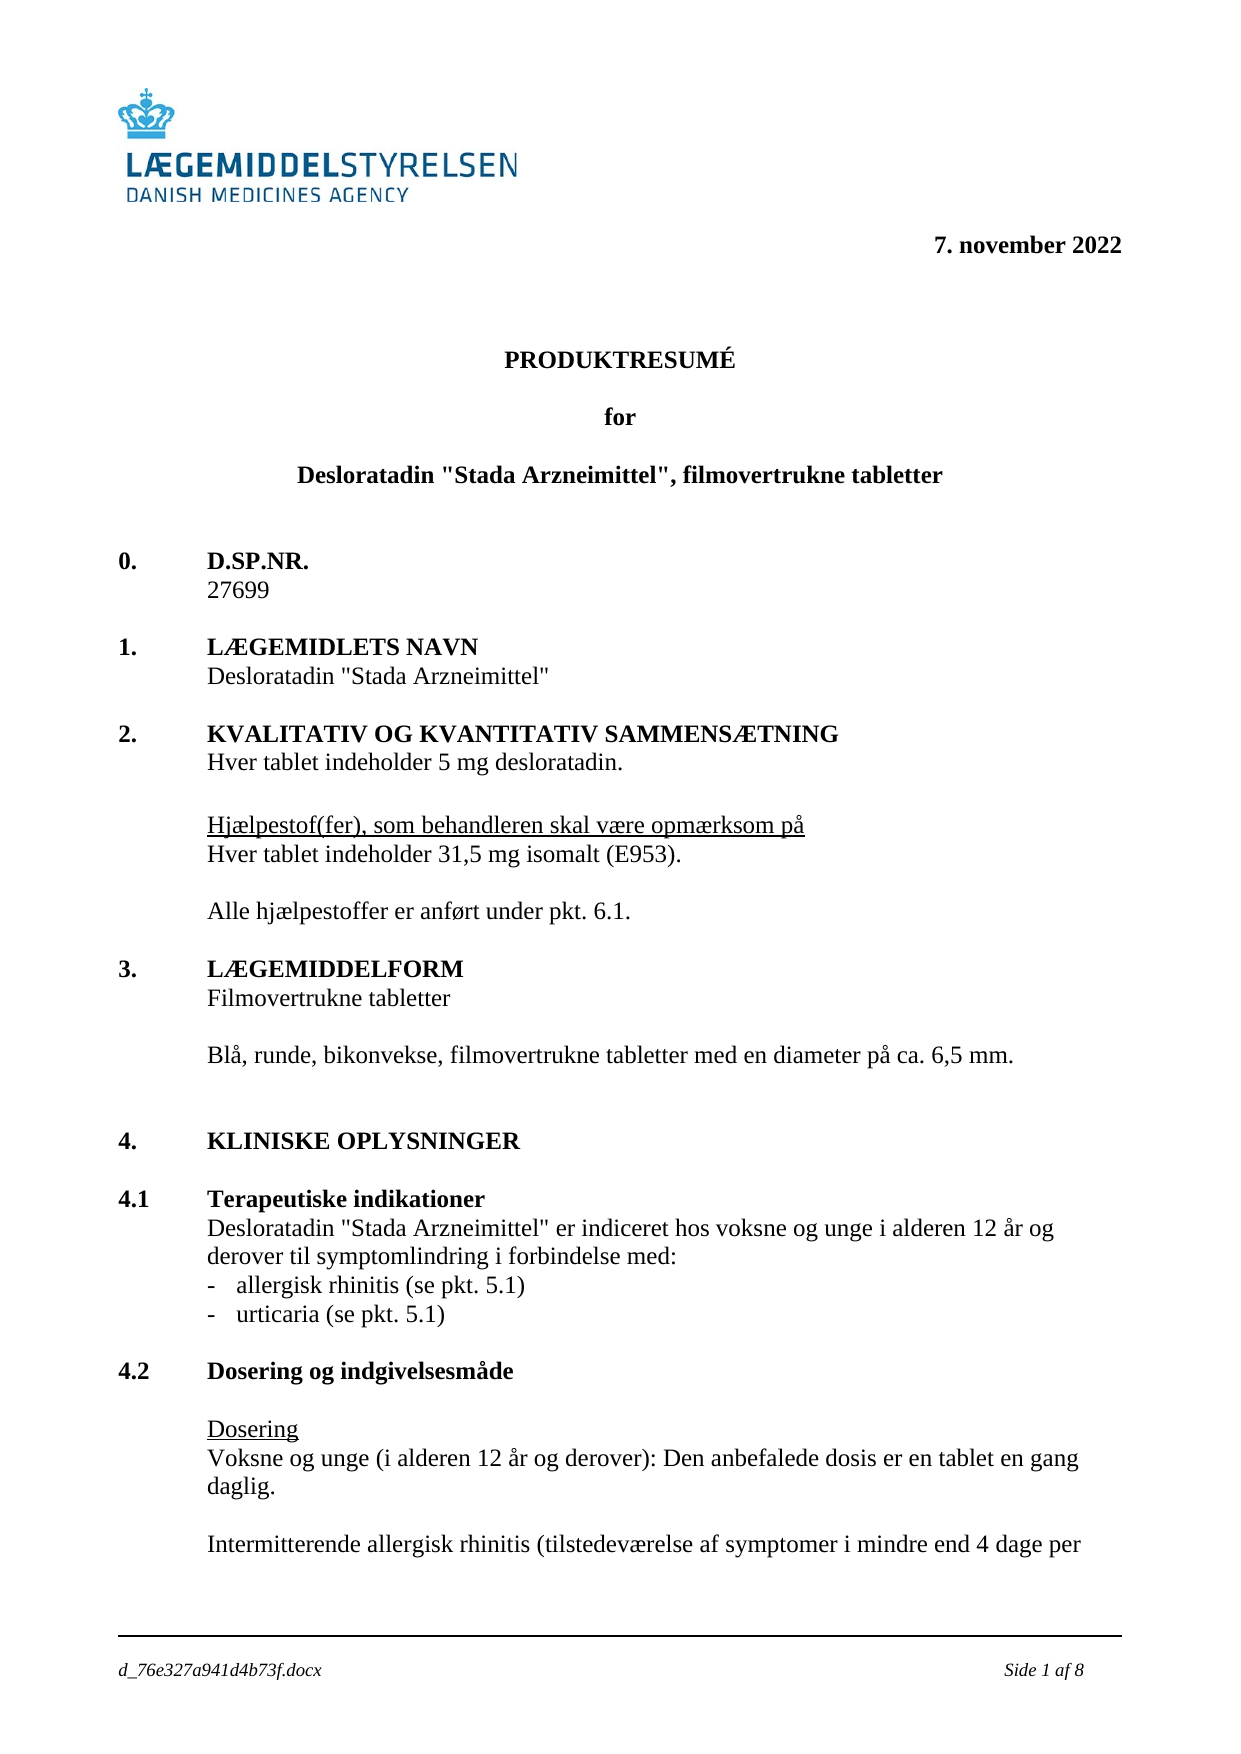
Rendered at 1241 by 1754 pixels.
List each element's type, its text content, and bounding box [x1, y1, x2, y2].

text 27699 [118, 575, 1122, 604]
text 1. LÆGEMIDLETS NAVN [118, 632, 1122, 661]
text Voksne og unge (i alderen 12 år og derover): Den anbefalede dosis er en tablet en gang daglig. [207, 1443, 1122, 1500]
text Filmovertrukne tabletter [207, 983, 1122, 1011]
list urticaria (se pkt. 5.1) [207, 1299, 1122, 1328]
text 3. LÆGEMIDDELFORM [118, 954, 1122, 983]
text 4.1 Terapeutiske indikationer [118, 1184, 1122, 1213]
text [207, 1529, 1122, 1558]
text PRODUKTRESUMÉ [118, 345, 1122, 374]
text Alle hjælpestoffer er anført under pkt. 6.1. [207, 896, 1122, 925]
text Desloratadin "Stada Arzneimittel" [207, 661, 1122, 690]
text Desloratadin "Stada Arzneimittel" er indiceret hos voksne og unge i alderen 12 år og derover til symptomlindring i forbindelse med: [118, 1213, 1122, 1270]
text 2. KVALITATIV OG KVANTITATIV SAMMENSÆTNING [118, 719, 1122, 747]
text Dosering [118, 1414, 1122, 1443]
text Hver tablet indeholder 31,5 mg isomalt (E953). [207, 839, 1122, 868]
text Desloratadin "Stada Arzneimittel", filmovertrukne tabletter [118, 460, 1122, 489]
text 0. D.SP.NR. [118, 546, 1122, 575]
text 4. KLINISKE OPLYSNINGER [118, 1126, 1122, 1155]
text Hver tablet indeholder 5 mg desloratadin. [207, 747, 1122, 776]
text 4.2 Dosering og indgivelsesmåde [118, 1356, 1122, 1385]
text Blå, runde, bikonvekse, filmovertrukne tabletter med en diameter på ca. 6,5 mm. [207, 1040, 1122, 1069]
picture [118, 88, 517, 202]
title 7. november 2022 [118, 230, 1122, 259]
text Hjælpestof(fer), som behandleren skal være opmærksom på [207, 810, 1122, 839]
text for [118, 402, 1122, 431]
list allergisk rhinitis (se pkt. 5.1) [207, 1270, 1122, 1299]
